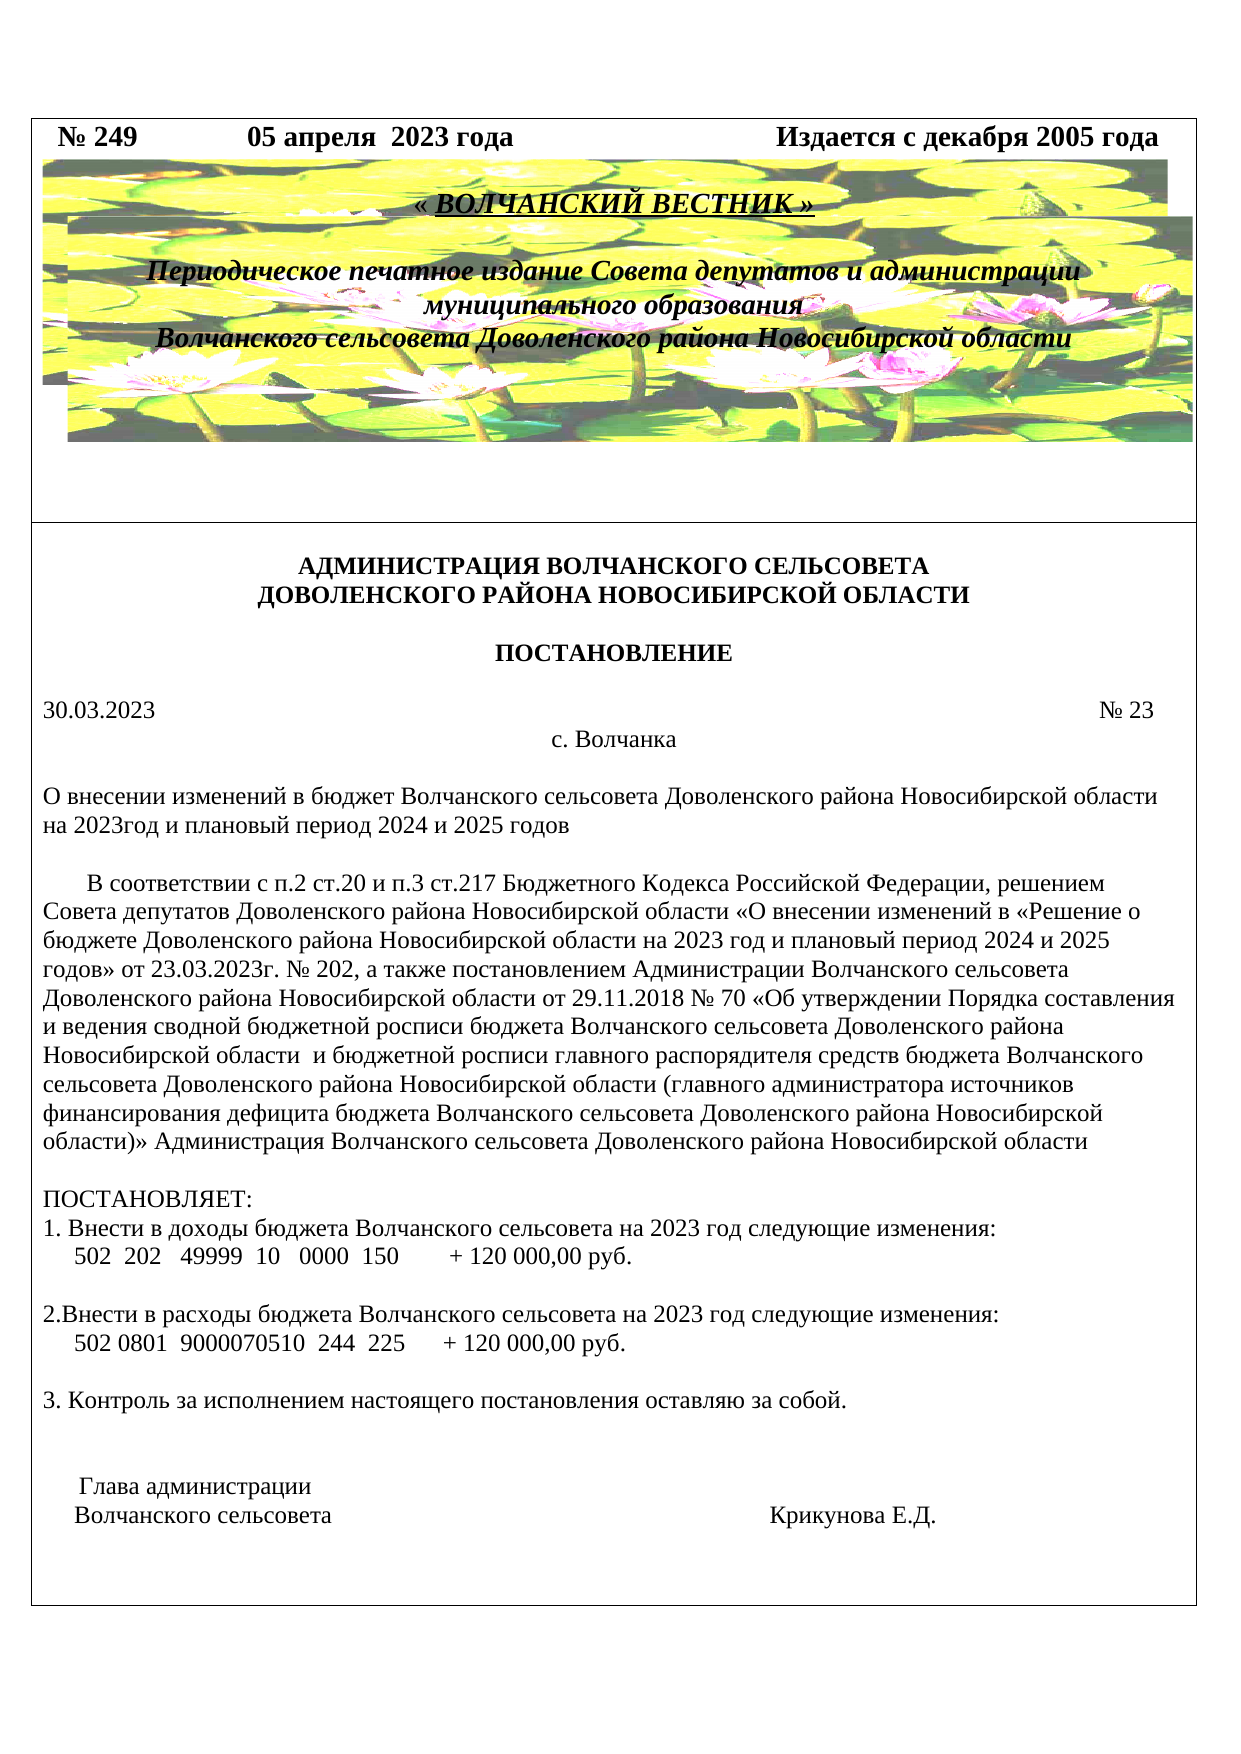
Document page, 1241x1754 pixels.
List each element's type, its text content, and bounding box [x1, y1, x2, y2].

table_header № 249 05 апреля 2023 года Издается с декабря 2005 года « ВОЛЧАНСКИЙ ВЕСТНИК » Периодическое печатное издание Совета депутатов и администрации муниципального образования Волчанского сельсовета Доволенского района Новосибирской области [32, 119, 1196, 522]
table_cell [32, 523, 1196, 1605]
